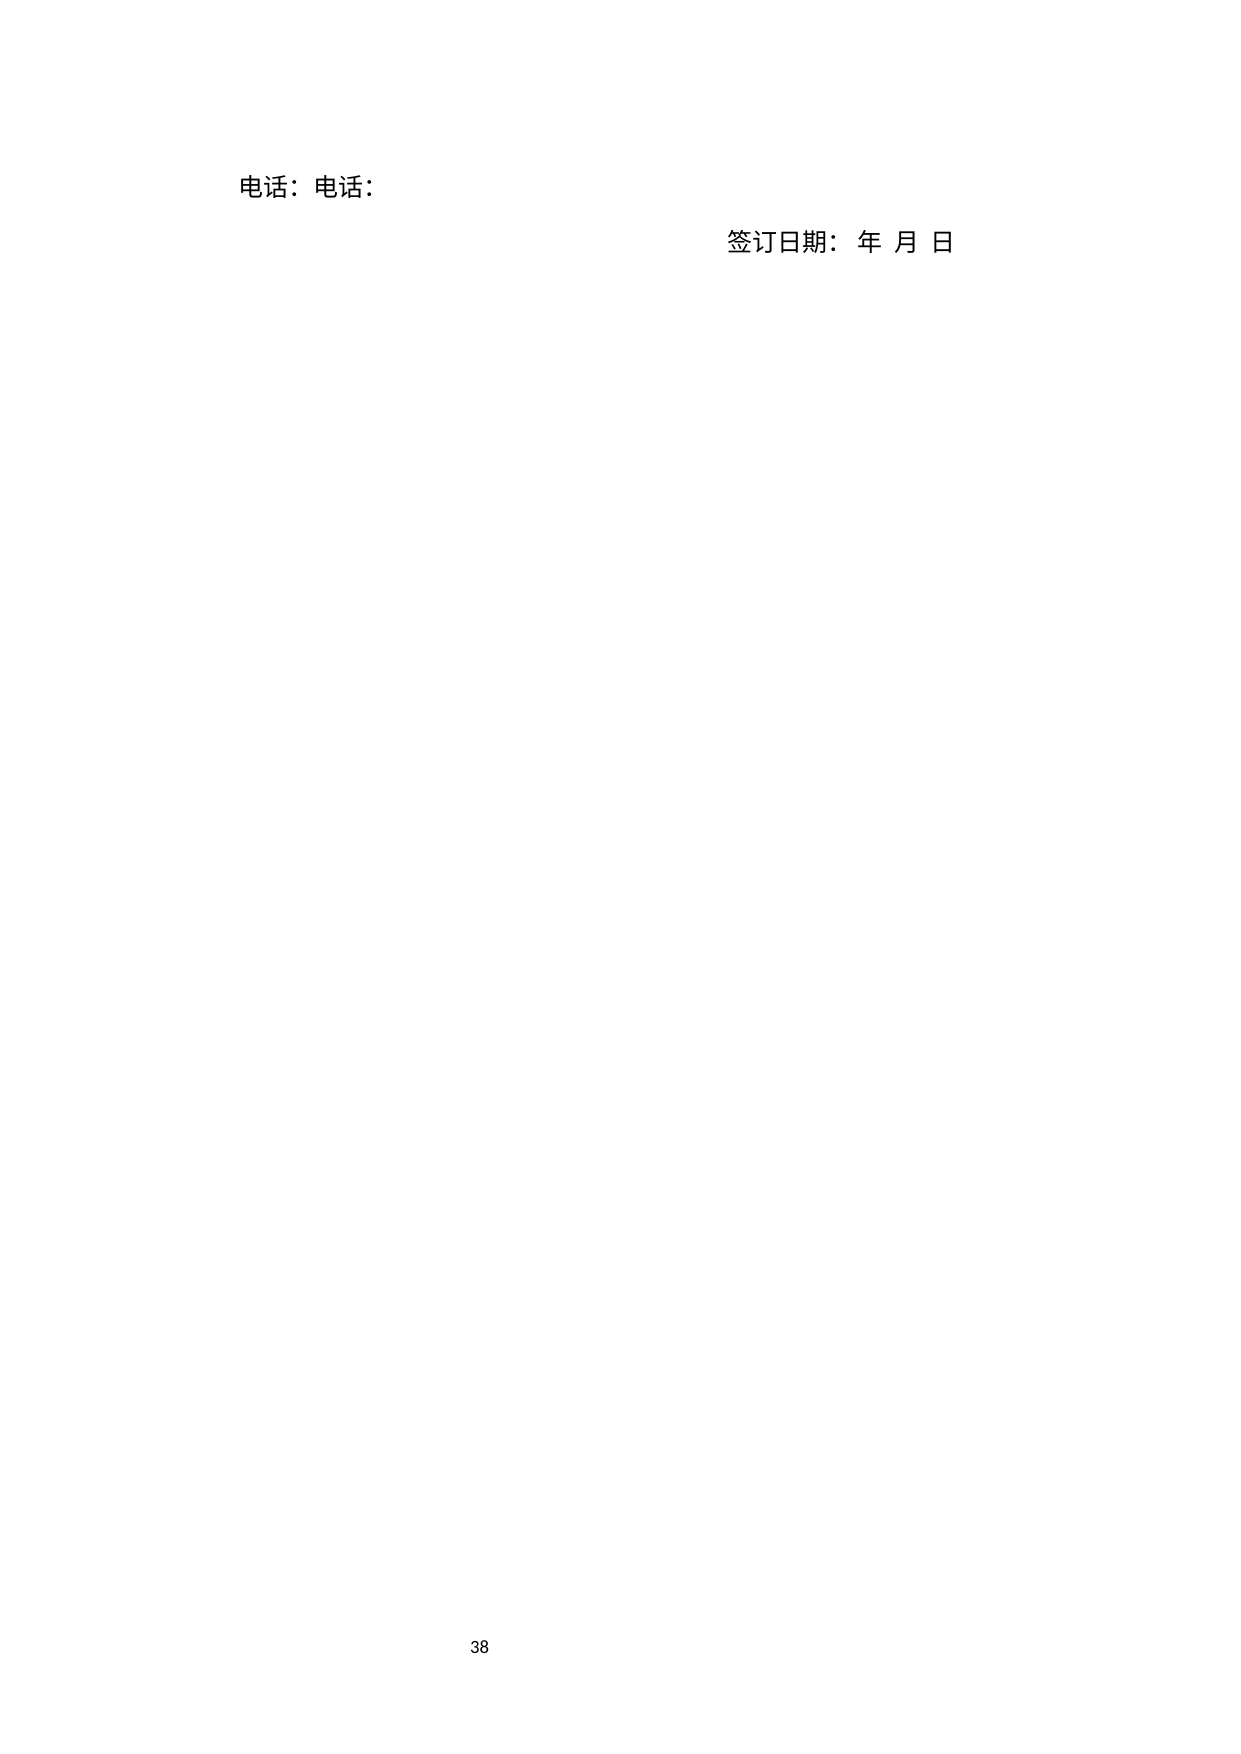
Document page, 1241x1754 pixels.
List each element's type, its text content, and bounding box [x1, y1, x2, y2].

text 签订日期： 年 月 日 [188, 204, 1052, 258]
text 电话：电话： [188, 150, 1052, 204]
